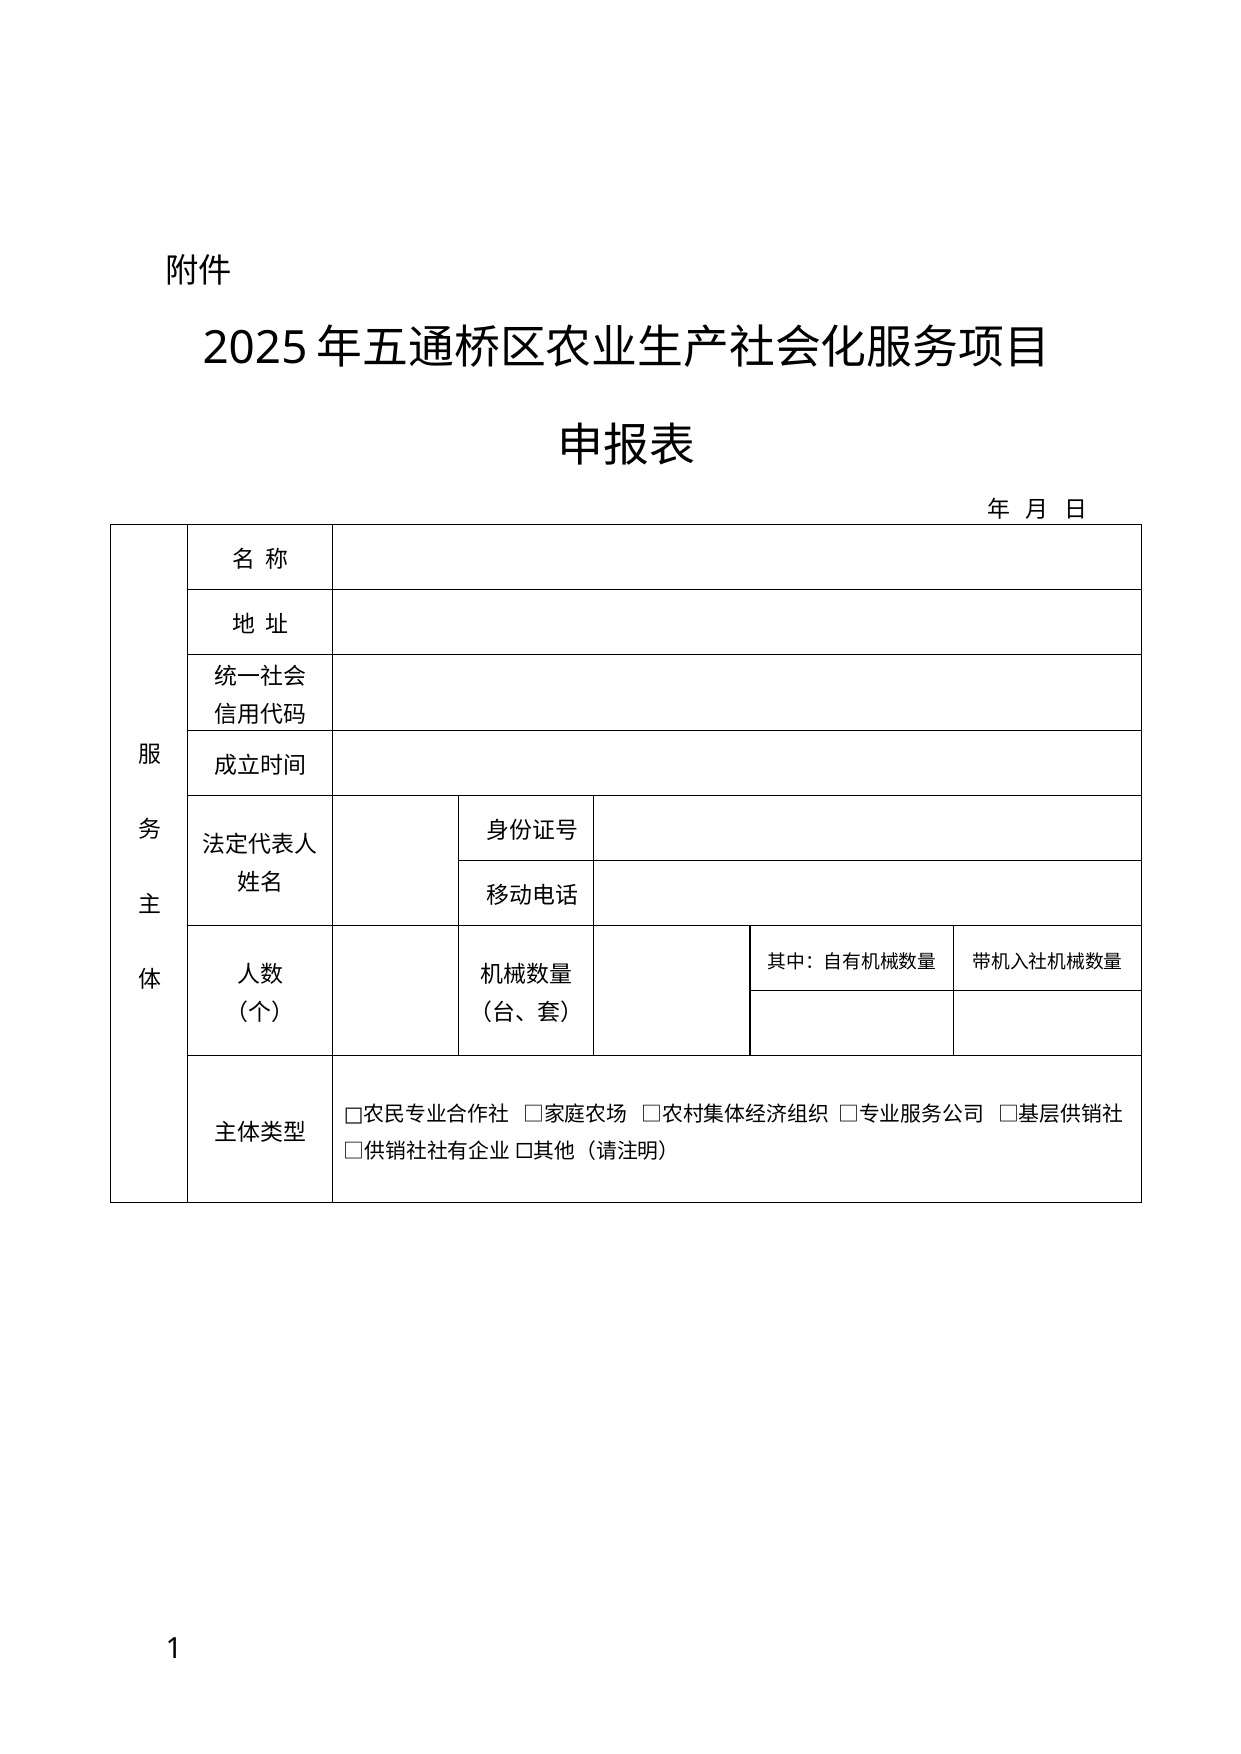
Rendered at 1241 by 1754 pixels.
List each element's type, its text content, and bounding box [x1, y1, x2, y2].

table_cell 机械数量 （台、套） [459, 926, 593, 1055]
text 附件 [165, 233, 1087, 295]
table_cell [751, 991, 953, 1055]
table_cell □农民专业合作社 □家庭农场 □农村集体经济组织 □专业服务公司 □基层供销社 □供销社社有企业 其他（请注明） [333, 1056, 1141, 1202]
table_cell 主体类型 [188, 1056, 332, 1202]
table_cell 移动电话 [459, 861, 593, 925]
table_cell [333, 590, 1141, 654]
table_cell 成立时间 [188, 731, 332, 795]
table_cell 身份证号 [459, 796, 593, 860]
table_cell 带机入社机械数量 [954, 926, 1141, 990]
table_cell [954, 991, 1141, 1055]
table_cell 其中：自有机械数量 [751, 926, 953, 990]
text 年 月 日 [165, 490, 1087, 524]
table_cell [333, 926, 458, 1055]
table_cell 人数 （个） [188, 926, 332, 1055]
table_cell [333, 796, 458, 925]
table_header 名 称 [188, 525, 332, 589]
table_cell [333, 655, 1141, 730]
table_cell [333, 731, 1141, 795]
table_cell [594, 796, 1141, 860]
table_cell 统一社会 信用代码 [188, 655, 332, 730]
table_cell 地 址 [188, 590, 332, 654]
text 2025年五通桥区农业生产社会化服务项目 [165, 295, 1087, 393]
table_cell 法定代表人 姓名 [188, 796, 332, 925]
text 申报表 [165, 393, 1087, 490]
table_header [333, 525, 1141, 589]
table_header 服 务 主 体 [111, 525, 187, 1202]
table_cell [594, 926, 749, 1055]
table_cell [594, 861, 1141, 925]
